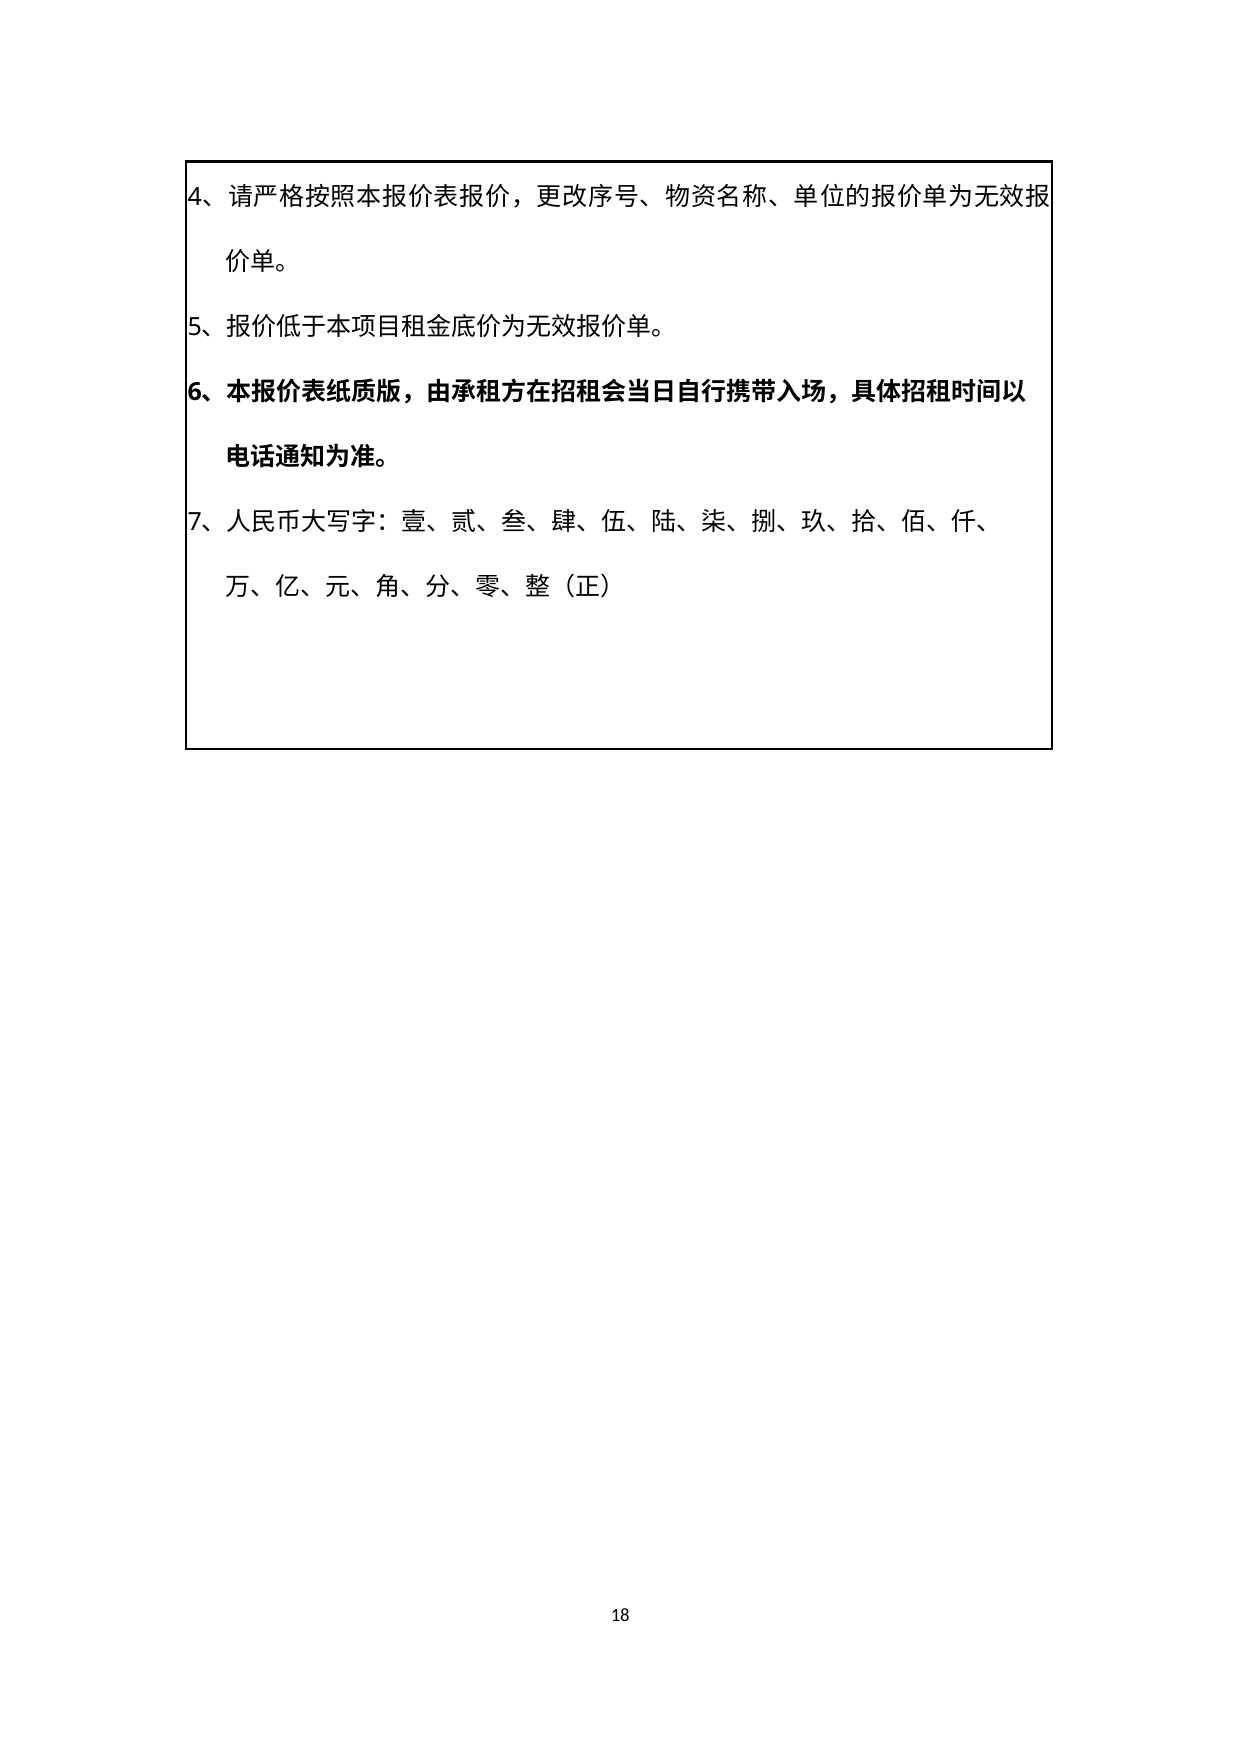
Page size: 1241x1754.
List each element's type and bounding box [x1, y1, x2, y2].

table_cell [187, 163, 1051, 357]
